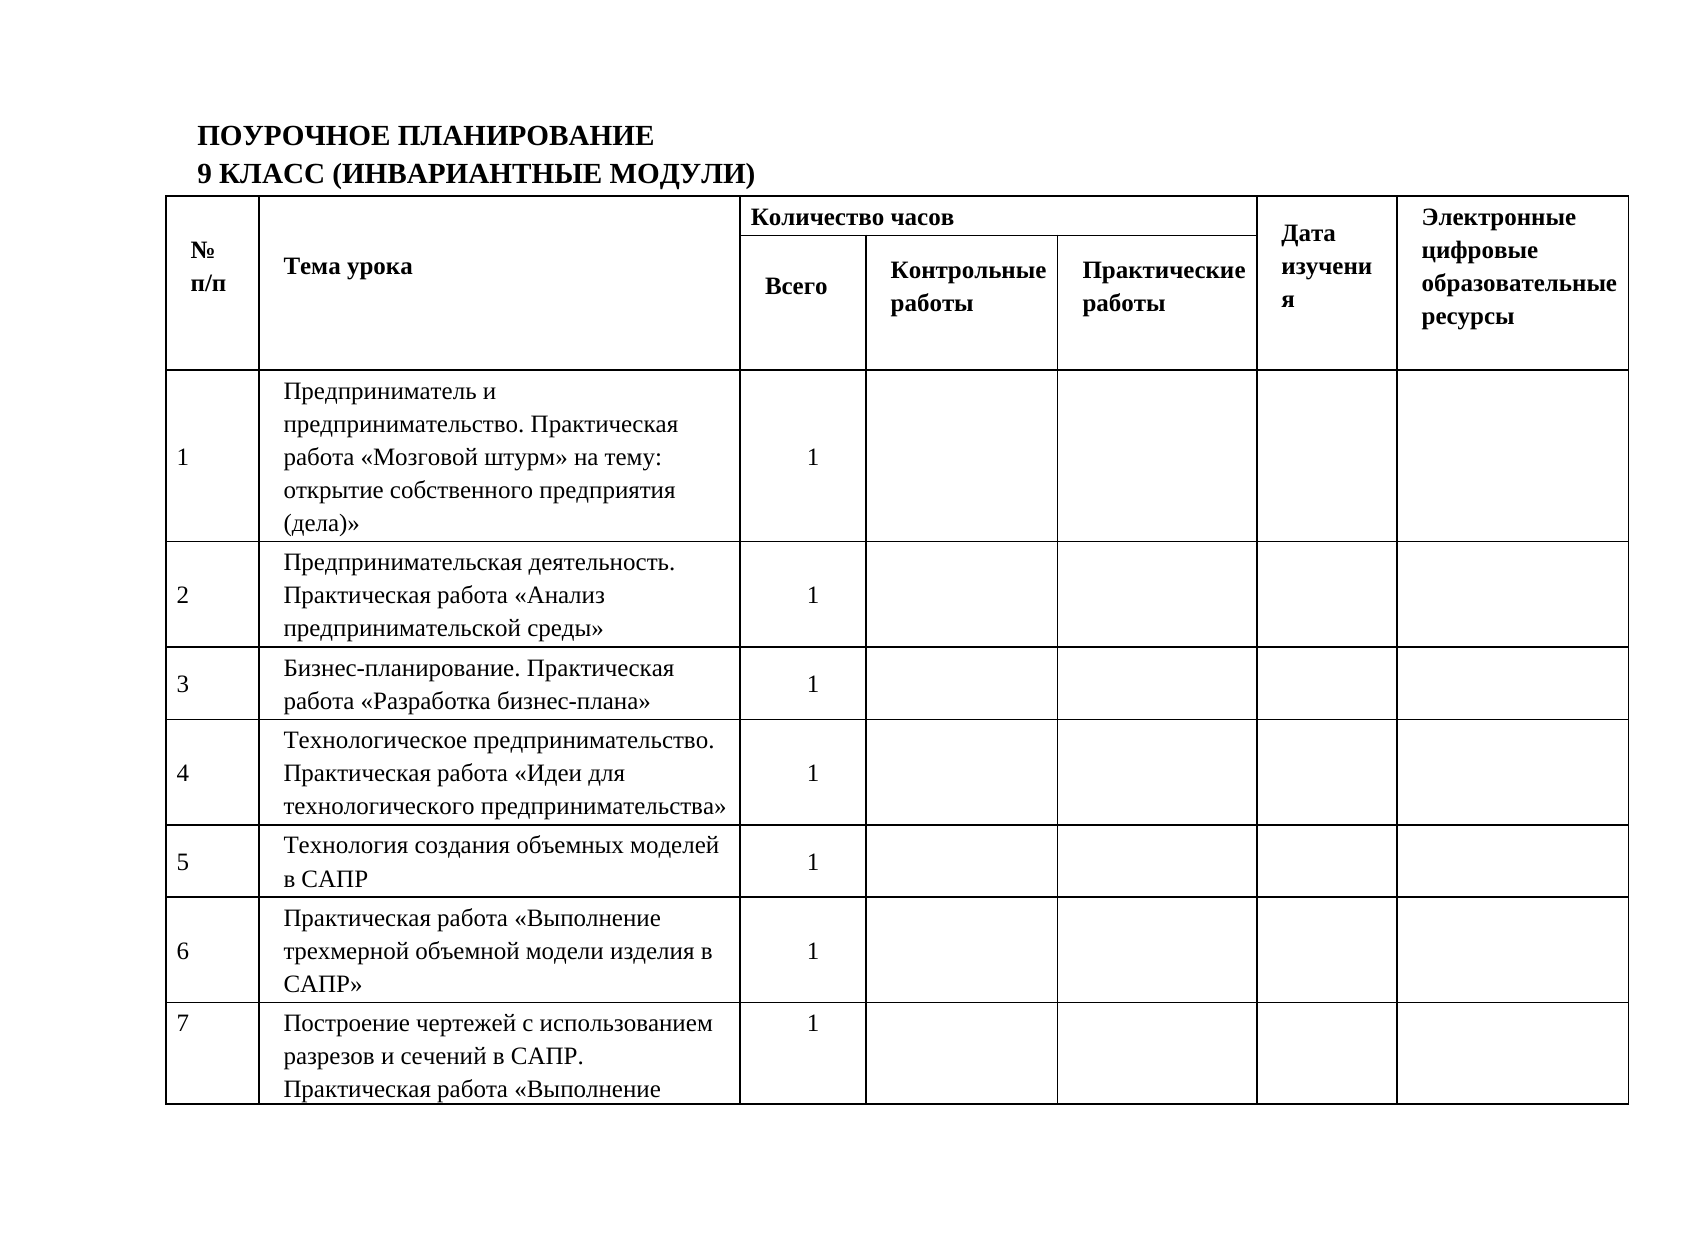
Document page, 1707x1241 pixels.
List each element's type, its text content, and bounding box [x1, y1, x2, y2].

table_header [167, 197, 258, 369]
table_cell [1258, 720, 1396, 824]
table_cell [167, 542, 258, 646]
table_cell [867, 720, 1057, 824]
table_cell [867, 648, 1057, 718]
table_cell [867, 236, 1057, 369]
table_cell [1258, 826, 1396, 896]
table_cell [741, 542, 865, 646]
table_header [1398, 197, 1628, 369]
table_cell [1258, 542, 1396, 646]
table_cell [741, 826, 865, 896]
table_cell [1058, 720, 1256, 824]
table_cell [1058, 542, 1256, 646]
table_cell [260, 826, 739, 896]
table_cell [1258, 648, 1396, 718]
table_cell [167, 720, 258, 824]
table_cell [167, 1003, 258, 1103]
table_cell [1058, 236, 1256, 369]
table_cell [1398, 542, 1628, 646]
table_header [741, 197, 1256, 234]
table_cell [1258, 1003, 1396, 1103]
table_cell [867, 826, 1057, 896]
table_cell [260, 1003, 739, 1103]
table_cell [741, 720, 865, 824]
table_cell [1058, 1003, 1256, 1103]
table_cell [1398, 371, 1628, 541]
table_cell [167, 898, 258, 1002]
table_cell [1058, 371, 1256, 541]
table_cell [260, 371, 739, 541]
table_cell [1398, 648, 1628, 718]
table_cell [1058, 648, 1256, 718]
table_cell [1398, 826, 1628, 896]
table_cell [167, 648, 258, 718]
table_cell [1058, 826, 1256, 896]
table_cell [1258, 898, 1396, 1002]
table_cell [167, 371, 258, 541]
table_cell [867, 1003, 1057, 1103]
text 9 КЛАСС (ИНВАРИАНТНЫЕ МОДУЛИ) [190, 157, 1618, 190]
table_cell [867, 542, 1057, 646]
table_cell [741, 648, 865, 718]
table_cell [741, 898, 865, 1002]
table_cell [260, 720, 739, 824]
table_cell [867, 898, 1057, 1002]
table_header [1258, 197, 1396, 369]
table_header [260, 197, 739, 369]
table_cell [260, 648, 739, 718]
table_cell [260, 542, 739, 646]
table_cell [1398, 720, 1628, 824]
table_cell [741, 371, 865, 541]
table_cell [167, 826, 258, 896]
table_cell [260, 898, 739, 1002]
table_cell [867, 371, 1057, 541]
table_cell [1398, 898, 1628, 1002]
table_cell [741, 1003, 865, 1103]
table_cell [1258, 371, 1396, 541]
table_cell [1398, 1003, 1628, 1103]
text ПОУРОЧНОЕ ПЛАНИРОВАНИЕ [190, 118, 1618, 152]
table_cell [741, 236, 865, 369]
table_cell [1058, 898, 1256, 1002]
